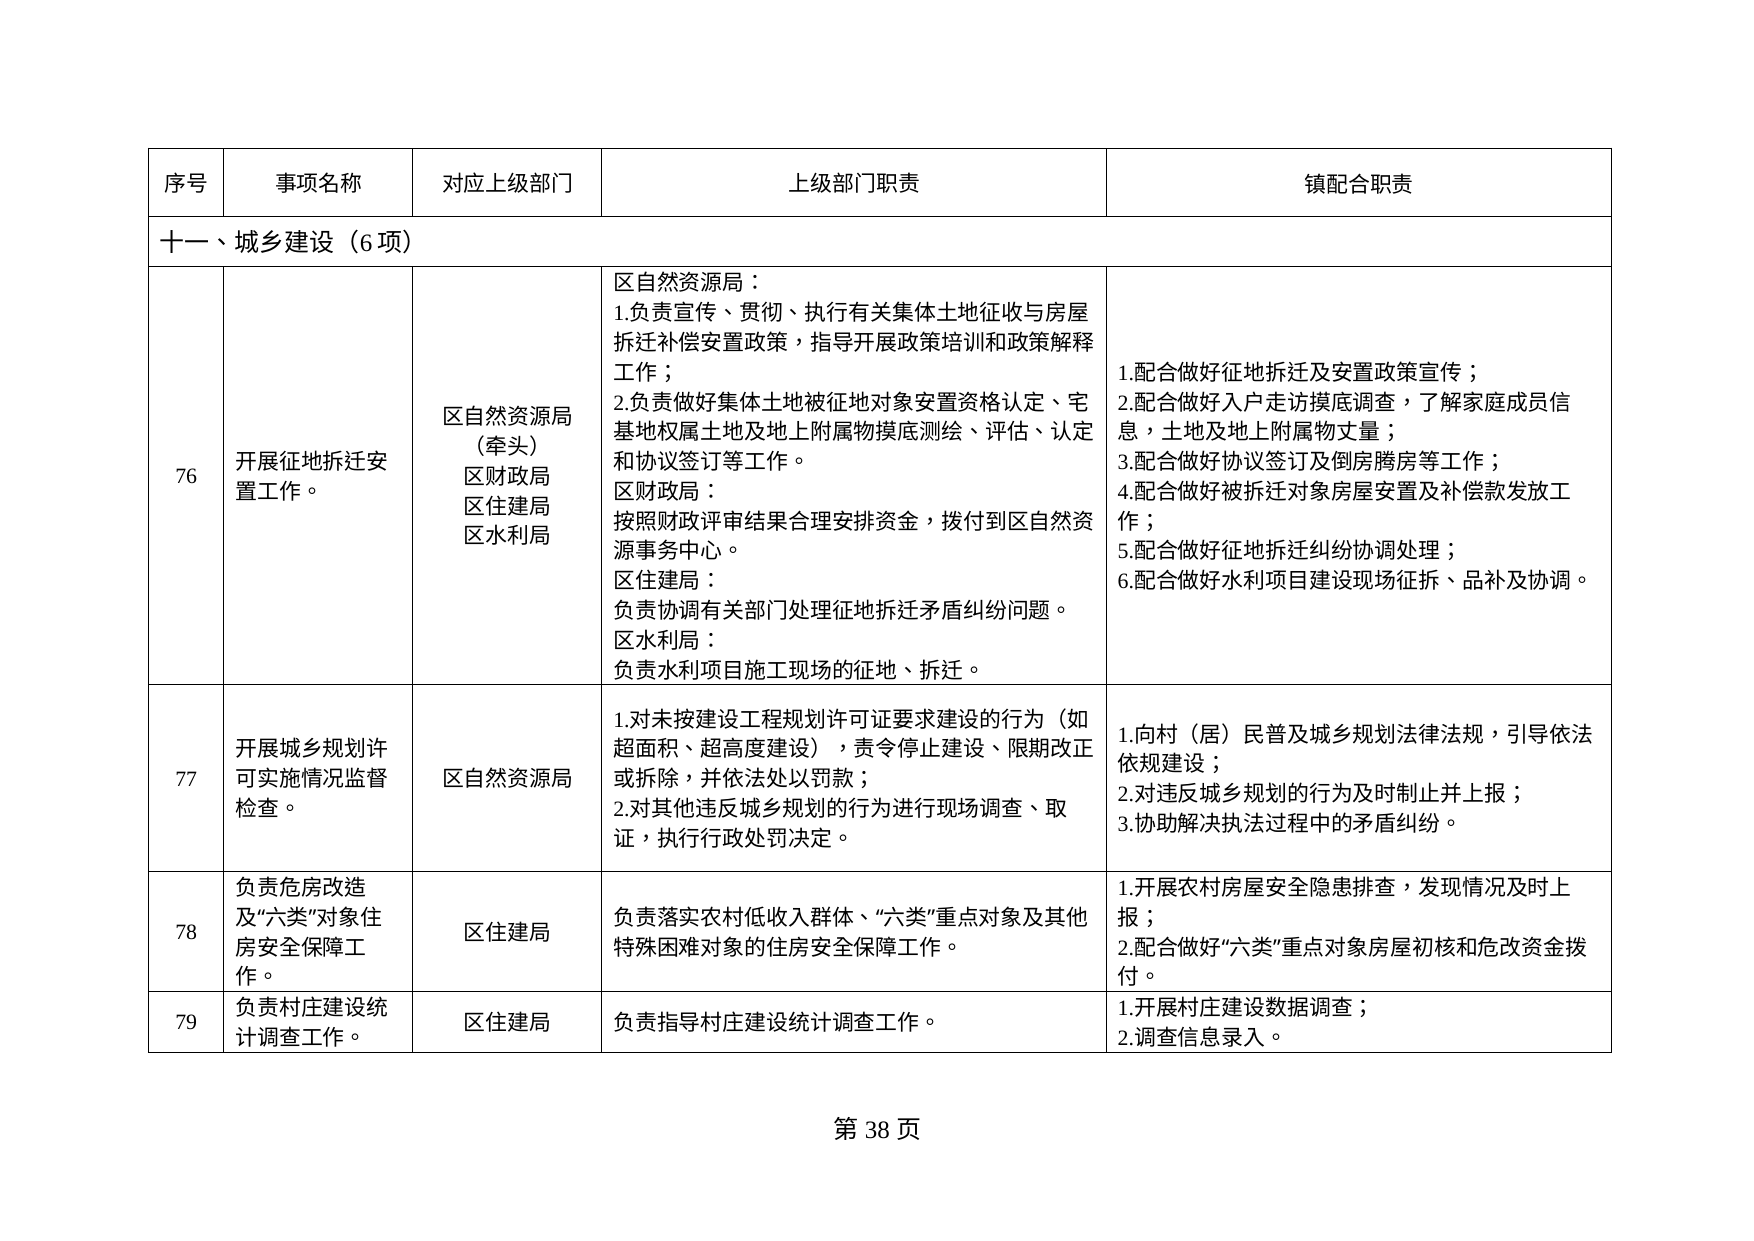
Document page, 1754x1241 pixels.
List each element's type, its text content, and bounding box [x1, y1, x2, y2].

table_cell 1.向村（居）民普及城乡规划法律法规，引导依法依规建设； 2.对违反城乡规划的行为及时制止并上报； 3.协助解决执法过程中的矛盾纠纷。 [1107, 685, 1611, 871]
table_cell 十一、城乡建设（6项） [149, 217, 1611, 266]
table_cell 区住建局 [413, 992, 601, 1052]
table_header 镇配合职责 [1107, 149, 1611, 216]
table_cell 1.开展村庄建设数据调查； 2.调查信息录入。 [1107, 992, 1611, 1052]
table_header 事项名称 [224, 149, 412, 216]
table_header 对应上级部门 [413, 149, 601, 216]
table_cell 负责指导村庄建设统计调查工作。 [602, 992, 1106, 1052]
table_cell 区自然资源局 （牵头） 区财政局 区住建局 区水利局 [413, 267, 601, 684]
table_cell 负责危房改造及“六类”对象住房安全保障工作。 [224, 872, 412, 991]
table_cell 区住建局 [413, 872, 601, 991]
table_cell 77 [149, 685, 223, 871]
table_cell 区自然资源局 [413, 685, 601, 871]
table_header 上级部门职责 [602, 149, 1106, 216]
table_header 序号 [149, 149, 223, 216]
table_cell 78 [149, 872, 223, 991]
table_cell 79 [149, 992, 223, 1052]
table_cell 负责落实农村低收入群体、“六类”重点对象及其他特殊困难对象的住房安全保障工作。 [602, 872, 1106, 991]
table_cell 1.对未按建设工程规划许可证要求建设的行为（如超面积、超高度建设），责令停止建设、限期改正或拆除，并依法处以罚款； 2.对其他违反城乡规划的行为进行现场调查、取证，执行行政处罚决定。 [602, 685, 1106, 871]
table_cell 负责村庄建设统计调查工作。 [224, 992, 412, 1052]
table_cell 76 [149, 267, 223, 684]
table_cell 开展征地拆迁安置工作。 [224, 267, 412, 684]
table_cell 1.开展农村房屋安全隐患排查，发现情况及时上报； 2.配合做好“六类”重点对象房屋初核和危改资金拨付。 [1107, 872, 1611, 991]
table_cell 区自然资源局： 1.负责宣传、贯彻、执行有关集体土地征收与房屋拆迁补偿安置政策，指导开展政策培训和政策解释工作； 2.负责做好集体土地被征地对象安置资格认定、宅基地权属土地及地上附属物摸底测绘、评估、认定和协议签订等工作。 区财政局： 按照财政评审结果合理安排资金，拨付到区自然资源事务中心。 区住建局： 负责协调有关部门处理征地拆迁矛盾纠纷问题。 区水利局： 负责水利项目施工现场的征地、拆迁。 [602, 267, 1106, 684]
table_cell 开展城乡规划许可实施情况监督检查。 [224, 685, 412, 871]
table_cell 1.配合做好征地拆迁及安置政策宣传； 2.配合做好入户走访摸底调查，了解家庭成员信息，土地及地上附属物丈量； 3.配合做好协议签订及倒房腾房等工作； 4.配合做好被拆迁对象房屋安置及补偿款发放工作； 5.配合做好征地拆迁纠纷协调处理； 6.配合做好水利项目建设现场征拆、品补及协调。 [1107, 267, 1611, 684]
